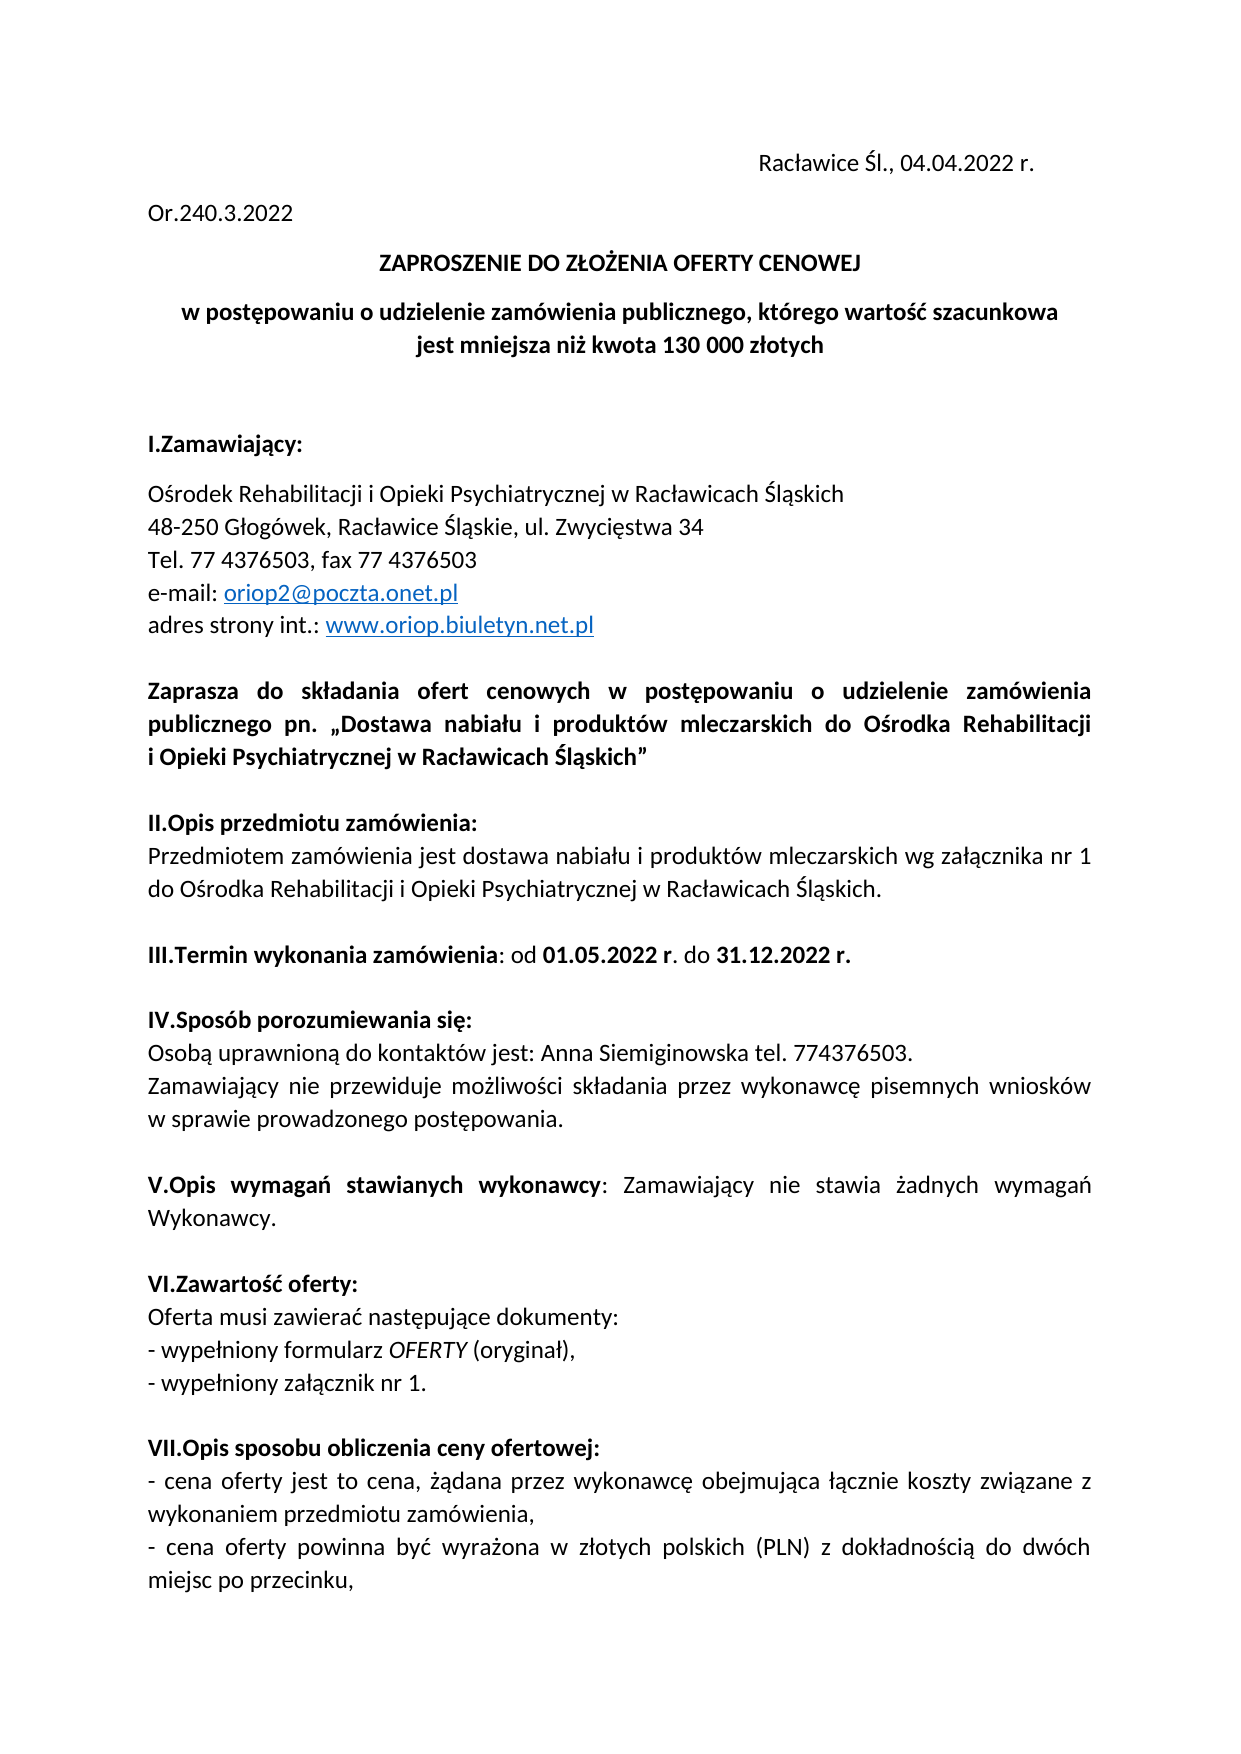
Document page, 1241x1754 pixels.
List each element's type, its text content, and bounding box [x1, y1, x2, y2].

text Osobą uprawnioną do kontaktów jest: Anna Siemiginowska tel. 774376503. [148, 1038, 1093, 1068]
text Zaprasza do składania ofert cenowych w postępowaniu o udzielenie zamówienia publicznego pn. „Dostawa nabiału i produktów mleczarskich do Ośrodka Rehabilitacji i Opieki Psychiatrycznej w Racławicach Śląskich” [148, 676, 1093, 772]
text Tel. 77 4376503, fax 77 4376503 [148, 544, 1093, 574]
text Or.240.3.2022 [148, 197, 1093, 228]
text VI.Zawartość oferty: [148, 1268, 1093, 1298]
text - wypełniony załącznik nr 1. [148, 1367, 1093, 1397]
text adres strony int.: www.oriop.biuletyn.net.pl [148, 610, 1093, 640]
text Ośrodek Rehabilitacji i Opieki Psychiatrycznej w Racławicach Śląskich [148, 478, 1093, 508]
text V.Opis wymagań stawianych wykonawcy: Zamawiający nie stawia żadnych wymagań Wykonawcy. [148, 1169, 1093, 1233]
text Racławice Śl., 04.04.2022 r. [148, 148, 1093, 178]
text - cena oferty jest to cena, żądana przez wykonawcę obejmująca łącznie koszty związane z wykonaniem przedmiotu zamówienia, [148, 1466, 1093, 1529]
text w postępowaniu o udzielenie zamówienia publicznego, którego wartość szacunkowa jest mniejsza niż kwota 130 000 złotych [148, 296, 1093, 360]
text II.Opis przedmiotu zamówienia: [148, 807, 1093, 838]
text 48-250 Głogówek, Racławice Śląskie, ul. Zwycięstwa 34 [148, 511, 1093, 541]
text IV.Sposób porozumiewania się: [148, 1005, 1093, 1035]
text I.Zamawiający: [148, 428, 1093, 459]
text - wypełniony formularz OFERTY (oryginał), [148, 1334, 1093, 1364]
text - cena oferty powinna być wyrażona w złotych polskich (PLN) z dokładnością do dwóch miejsc po przecinku, [148, 1531, 1093, 1595]
text Przedmiotem zamówienia jest dostawa nabiału i produktów mleczarskich wg załącznika nr 1 do Ośrodka Rehabilitacji i Opieki Psychiatrycznej w Racławicach Śląskich. [148, 840, 1093, 903]
text III.Termin wykonania zamówienia: od 01.05.2022 r. do 31.12.2022 r. [148, 939, 1093, 969]
text ZAPROSZENIE DO ZŁOŻENIA OFERTY CENOWEJ [148, 247, 1093, 277]
text e-mail: oriop2@poczta.onet.pl [148, 577, 1093, 607]
text Oferta musi zawierać następujące dokumenty: [148, 1301, 1093, 1331]
text VII.Opis sposobu obliczenia ceny ofertowej: [148, 1433, 1093, 1463]
text Zamawiający nie przewiduje możliwości składania przez wykonawcę pisemnych wniosków w sprawie prowadzonego postępowania. [148, 1071, 1093, 1134]
